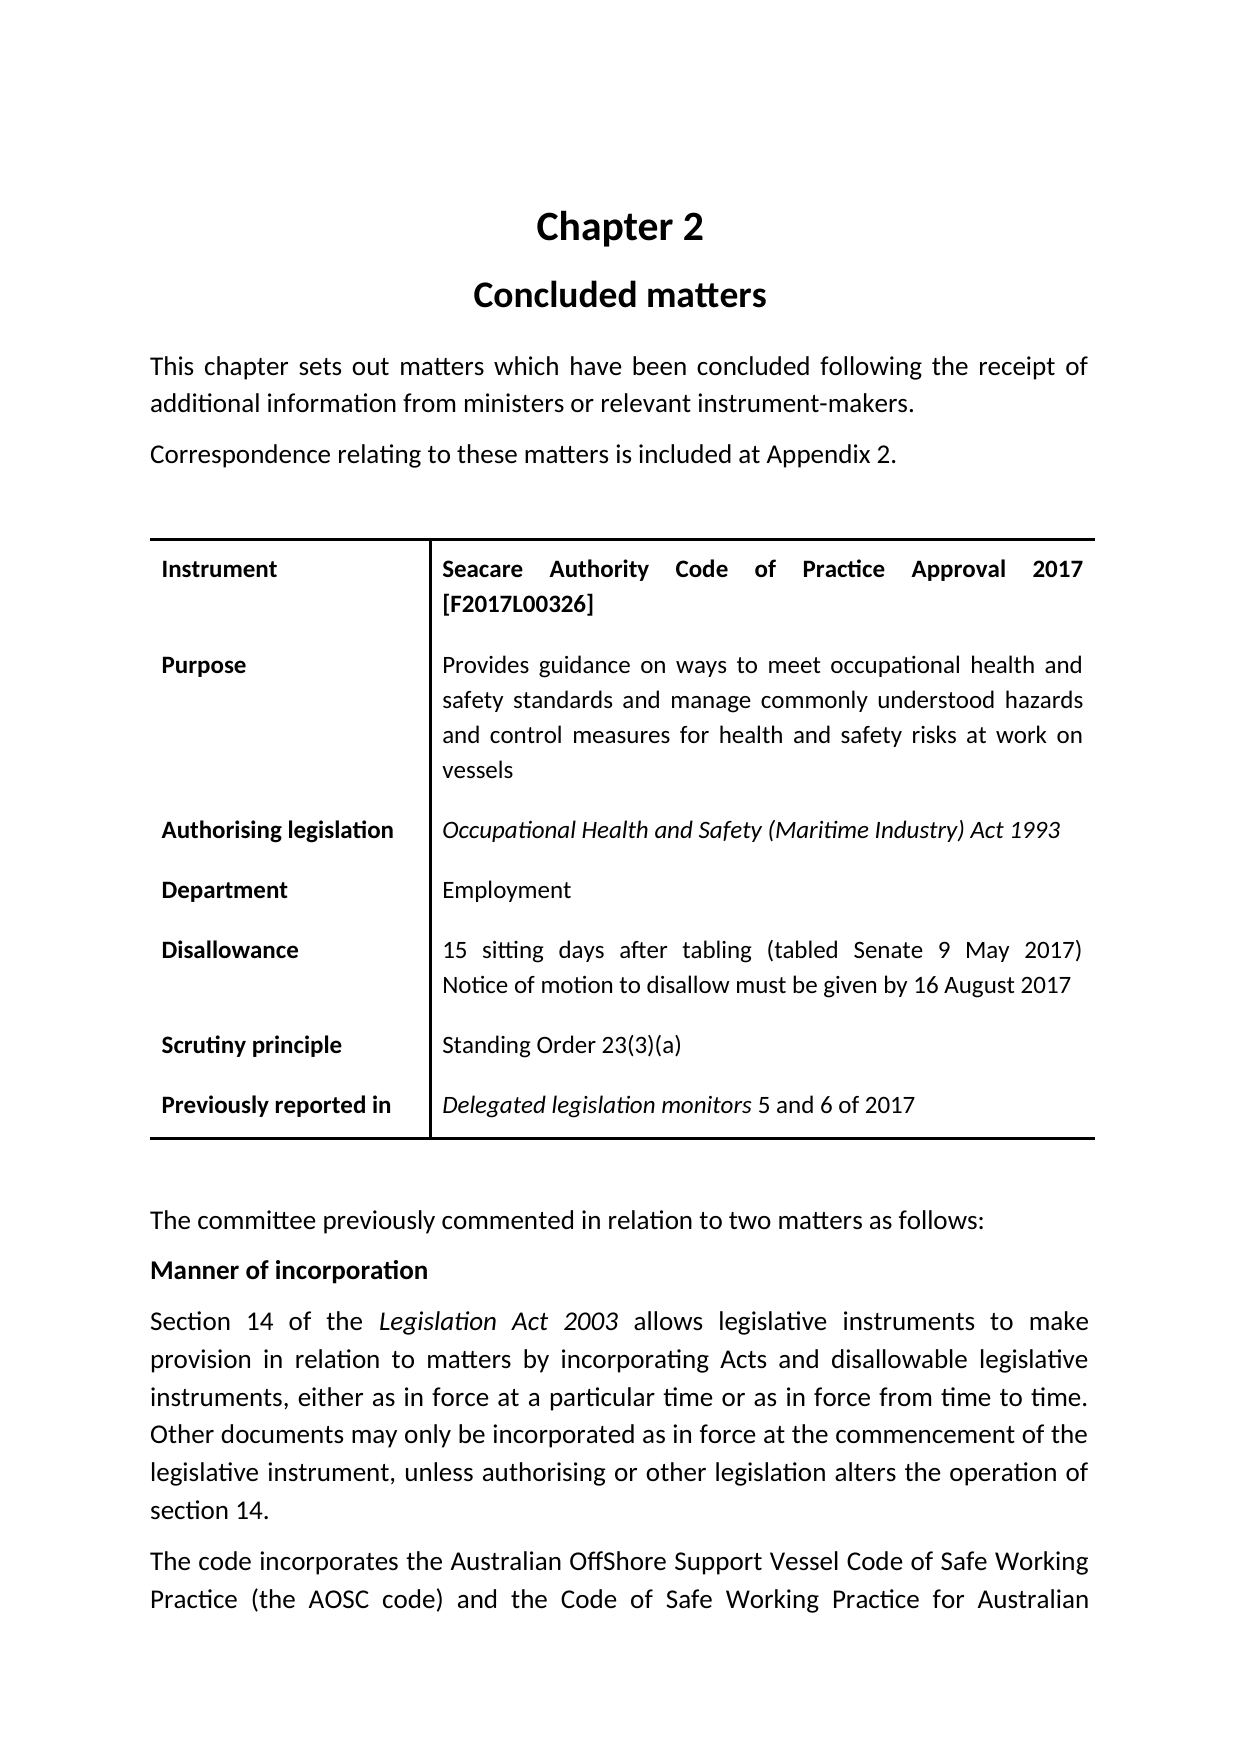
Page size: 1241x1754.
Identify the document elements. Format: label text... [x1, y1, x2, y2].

text Section 14 of the Legislation Act 2003 allows legislative instruments to make provision in relation to matters by incorporating Acts and disallowable legislative instruments, either as in force at a particular time or as in force from time to time. Other documents may only be incorporated as in force at the commencement of the legislative instrument, unless authorising or other legislation alters the operation of section 14. [150, 1304, 1090, 1527]
text This chapter sets out matters which have been concluded following the receipt of additional information from ministers or relevant instrument-makers. [150, 349, 1090, 419]
table_cell Scrutiny principle [150, 1017, 429, 1077]
table_cell Purpose [150, 636, 429, 802]
table_cell Authorising legislation [150, 802, 429, 862]
table_cell Employment [432, 862, 1095, 922]
subtitle Chapter 2 [150, 200, 1090, 251]
table_cell Delegated legislation monitors 5 and 6 of 2017 [432, 1077, 1095, 1137]
table_cell Standing Order 23(3)(a) [432, 1017, 1095, 1077]
subtitle Concluded matters [150, 271, 1090, 317]
table_cell Provides guidance on ways to meet occupational health and safety standards and manage commonly understood hazards and control measures for health and safety risks at work on vessels [432, 636, 1095, 802]
text Manner of incorporation [150, 1253, 1090, 1287]
table_header Instrument [150, 541, 429, 636]
text Correspondence relating to these matters is included at Appendix 2. [150, 437, 1090, 470]
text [150, 1544, 1090, 1615]
text The committee previously commented in relation to two matters as follows: [150, 1203, 1090, 1236]
table_cell 15 sitting days after tabling (tabled Senate 9 May 2017) Notice of motion to disallow must be given by 16 August 2017 [432, 922, 1095, 1017]
table_cell Occupational Health and Safety (Maritime Industry) Act 1993 [432, 802, 1095, 862]
table_cell Previously reported in [150, 1077, 429, 1137]
table_cell Disallowance [150, 922, 429, 1017]
table_header Seacare Authority Code of Practice Approval 2017 [F2017L00326] [432, 541, 1095, 636]
table_cell Department [150, 862, 429, 922]
